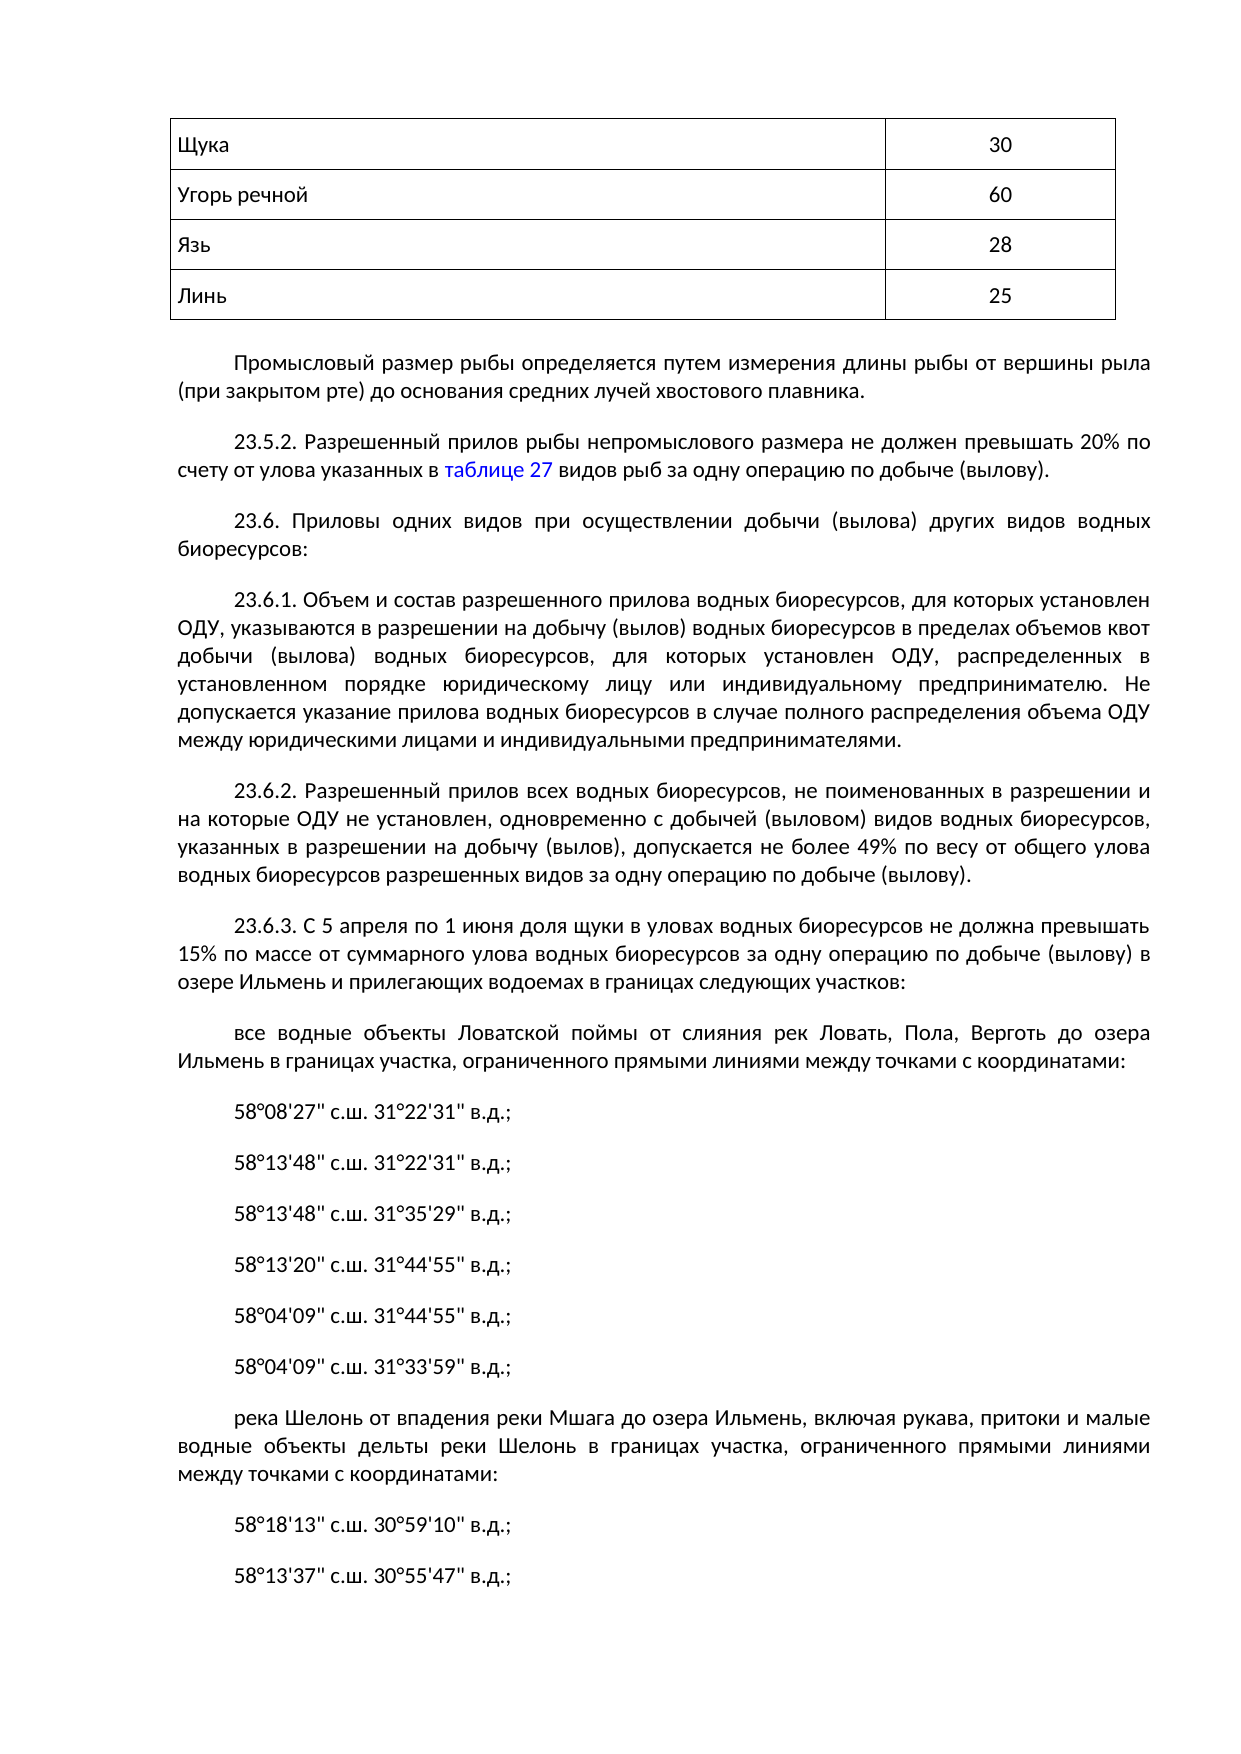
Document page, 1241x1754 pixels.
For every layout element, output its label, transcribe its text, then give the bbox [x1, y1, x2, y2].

table_cell 25 [886, 270, 1115, 319]
text 23.6.3. С 5 апреля по 1 июня доля щуки в уловах водных биоресурсов не должна превышать 15% по массе от суммарного улова водных биоресурсов за одну операцию по добыче (вылову) в озере Ильмень и прилегающих водоемах в границах следующих участков: [177, 911, 1152, 995]
table_cell Угорь речной [171, 170, 885, 219]
text Промысловый размер рыбы определяется путем измерения длины рыбы от вершины рыла (при закрытом рте) до основания средних лучей хвостового плавника. [177, 348, 1152, 404]
text 58°18'13" с.ш. 30°59'10" в.д.; [177, 1510, 1152, 1538]
text 58°13'20" с.ш. 31°44'55" в.д.; [177, 1250, 1152, 1278]
table_cell 60 [886, 170, 1115, 219]
text 58°13'48" с.ш. 31°22'31" в.д.; [177, 1148, 1152, 1176]
text 58°04'09" с.ш. 31°44'55" в.д.; [177, 1301, 1152, 1329]
table_cell 28 [886, 220, 1115, 269]
text все водные объекты Ловатской поймы от слияния рек Ловать, Пола, Верготь до озера Ильмень в границах участка, ограниченного прямыми линиями между точками с координатами: [177, 1018, 1152, 1074]
table_cell Язь [171, 220, 885, 269]
table_cell 30 [886, 119, 1115, 168]
text 58°13'48" с.ш. 31°35'29" в.д.; [177, 1199, 1152, 1227]
text 58°08'27" с.ш. 31°22'31" в.д.; [177, 1097, 1152, 1125]
table_cell Линь [171, 270, 885, 319]
text 23.6. Приловы одних видов при осуществлении добычи (вылова) других видов водных биоресурсов: [177, 506, 1152, 562]
table_cell Щука [171, 119, 885, 168]
text 58°13'37" с.ш. 30°55'47" в.д.; [177, 1561, 1152, 1589]
text 23.6.2. Разрешенный прилов всех водных биоресурсов, не поименованных в разрешении и на которые ОДУ не установлен, одновременно с добычей (выловом) видов водных биоресурсов, указанных в разрешении на добычу (вылов), допускается не более 49% по весу от общего улова водных биоресурсов разрешенных видов за одну операцию по добыче (вылову). [177, 776, 1152, 888]
text 23.5.2. Разрешенный прилов рыбы непромыслового размера не должен превышать 20% по счету от улова указанных в таблице 27 видов рыб за одну операцию по добыче (вылову). [177, 427, 1152, 483]
text 58°04'09" с.ш. 31°33'59" в.д.; [177, 1352, 1152, 1380]
text река Шелонь от впадения реки Мшага до озера Ильмень, включая рукава, притоки и малые водные объекты дельты реки Шелонь в границах участка, ограниченного прямыми линиями между точками с координатами: [177, 1403, 1152, 1487]
text 23.6.1. Объем и состав разрешенного прилова водных биоресурсов, для которых установлен ОДУ, указываются в разрешении на добычу (вылов) водных биоресурсов в пределах объемов квот добычи (вылова) водных биоресурсов, для которых установлен ОДУ, распределенных в установленном порядке юридическому лицу или индивидуальному предпринимателю. Не допускается указание прилова водных биоресурсов в случае полного распределения объема ОДУ между юридическими лицами и индивидуальными предпринимателями. [177, 585, 1152, 753]
